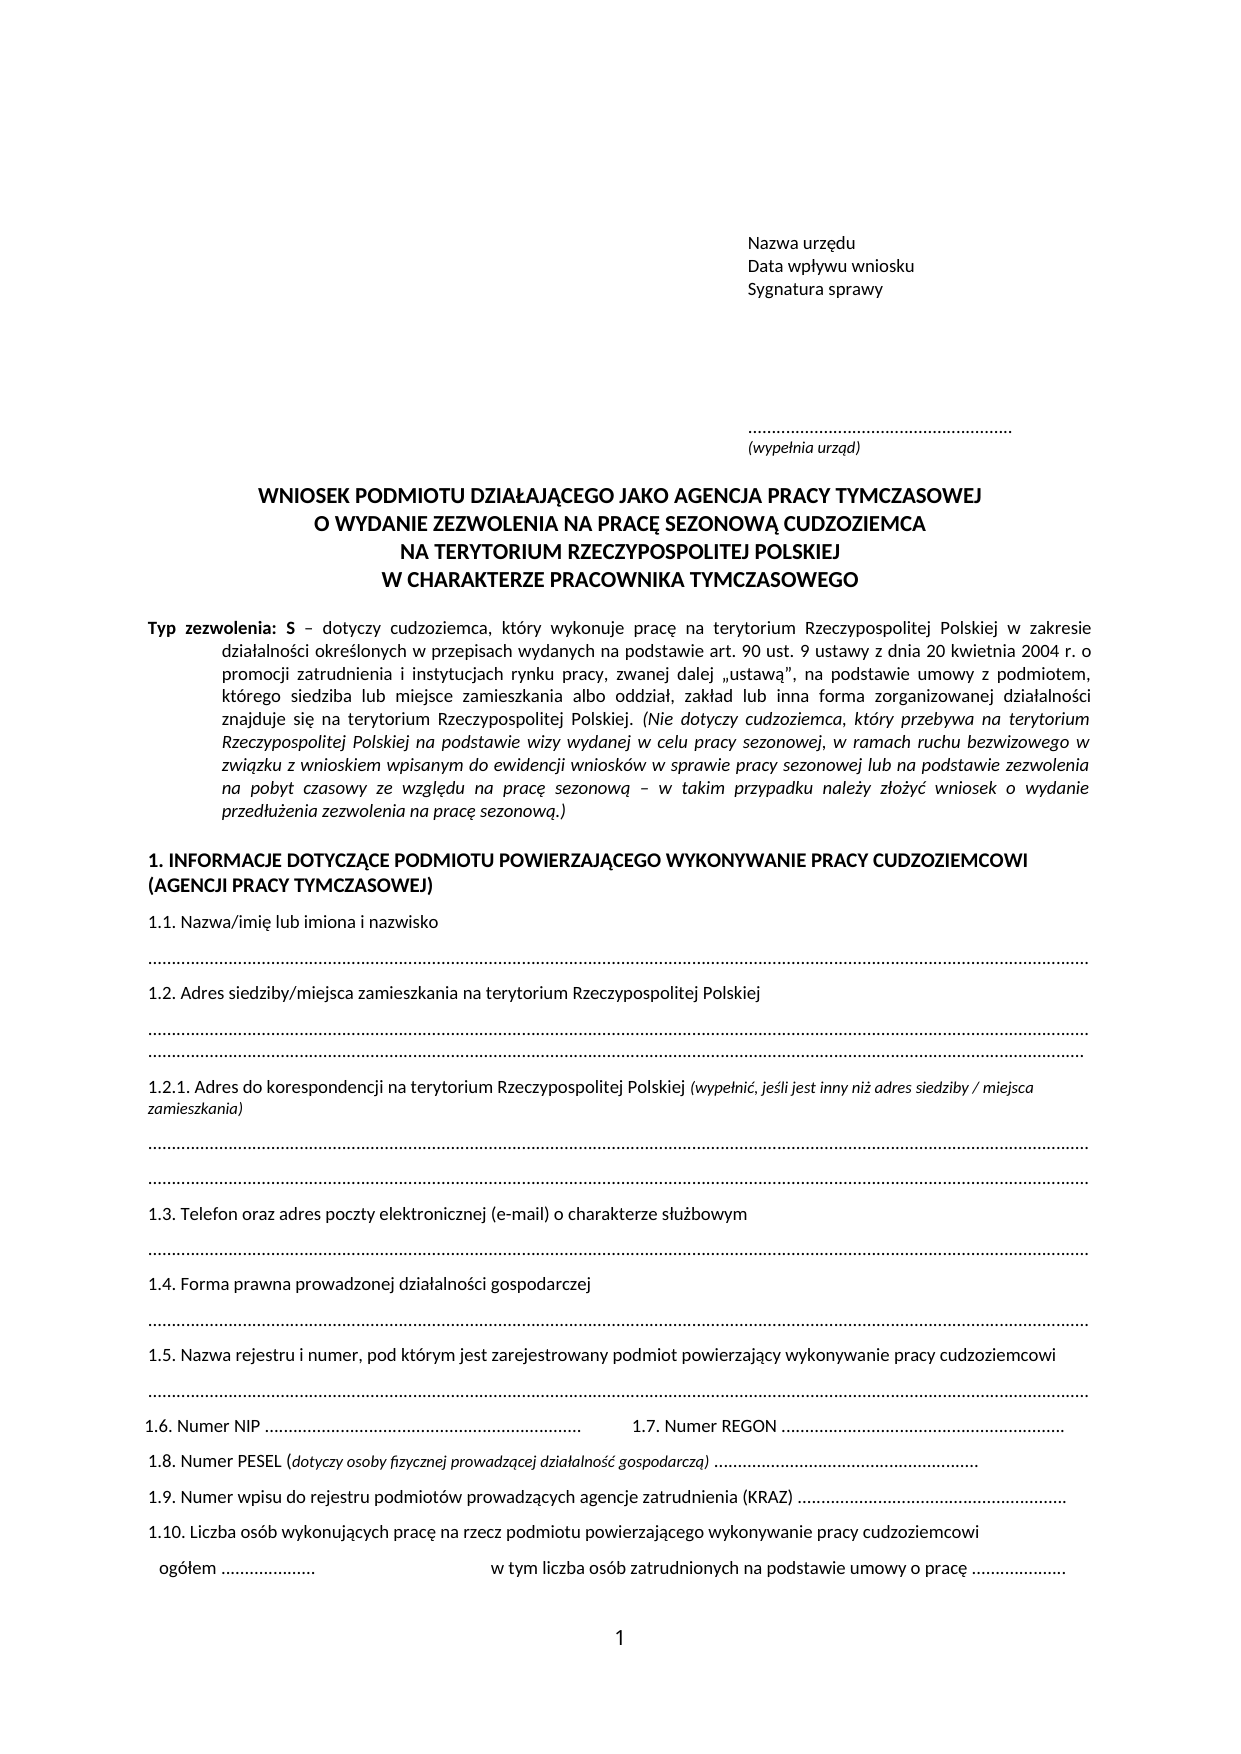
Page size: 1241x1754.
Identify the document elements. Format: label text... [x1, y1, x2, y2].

text 1.3. Telefon oraz adres poczty elektronicznej (e-mail) o charakterze służbowym [148, 1202, 1093, 1224]
text (wypełnia urząd) [673, 438, 1093, 458]
text 1. INFORMACJE DOTYCZĄCE PODMIOTU POWIERZAJĄCEGO WYKONYWANIE PRACY CUDZOZIEMCOWI (AGENCJI PRACY TYMCZASOWEJ) [148, 847, 1093, 898]
text Data wpływu wniosku [748, 254, 1093, 277]
table_header 1.6. Numer NIP ................................................................... [133, 1402, 620, 1437]
text W CHARAKTERZE PRACOWNIKA TYMCZASOWEGO [148, 565, 1093, 593]
text 1.10. Liczba osób wykonujących pracę na rzecz podmiotu powierzającego wykonywanie pracy cudzoziemcowi [148, 1520, 1093, 1543]
text 1.4. Forma prawna prowadzonej działalności gospodarczej [148, 1272, 1093, 1295]
text Nazwa urzędu [673, 231, 1093, 254]
text 1.2. Adres siedziby/miejsca zamieszkania na terytorium Rzeczypospolitej Polskiej [148, 981, 1093, 1004]
table_header w tym liczba osób zatrudnionych na podstawie umowy o pracę .................... [479, 1543, 1093, 1579]
text WNIOSEK PODMIOTU DZIAŁAJĄCEGO JAKO AGENCJA PRACY TYMCZASOWEJ [148, 481, 1093, 509]
text 1.9. Numer wpisu do rejestru podmiotów prowadzących agencje zatrudnienia (KRAZ) ......................................................... [148, 1485, 1093, 1508]
text 1.5. Nazwa rejestru i numer, pod którym jest zarejestrowany podmiot powierzający wykonywanie pracy cudzoziemcowi [148, 1343, 1093, 1366]
text NA TERYTORIUM RZECZYPOSPOLITEJ POLSKIEJ [148, 537, 1093, 565]
text 1.8. Numer PESEL (dotyczy osoby fizycznej prowadzącej działalność gospodarczą) ........................................................ [148, 1449, 1093, 1472]
table_header ogółem .................... [148, 1543, 479, 1579]
text O WYDANIE ZEZWOLENIA NA PRACĘ SEZONOWĄ CUDZOZIEMCA [148, 509, 1093, 537]
text ....................................................................................................................................................................................................... ...................................................................................................................................................................................................... [148, 1017, 1093, 1063]
text 1.1. Nazwa/imię lub imiona i nazwisko [148, 911, 1093, 933]
text Sygnatura sprawy [673, 277, 1093, 300]
text 1.2.1. Adres do korespondencji na terytorium Rzeczypospolitej Polskiej (wypełnić, jeśli jest inny niż adres siedziby / miejsca zamieszkania) [148, 1075, 1093, 1118]
table_header 1.7. Numer REGON ............................................................ [620, 1402, 1093, 1437]
text ........................................................ [673, 415, 1093, 438]
text Typ zezwolenia: S – dotyczy cudzoziemca, który wykonuje pracę na terytorium Rzeczypospolitej Polskiej w zakresie działalności określonych w przepisach wydanych na podstawie art. 90 ust. 9 ustawy z dnia 20 kwietnia 2004 r. o promocji zatrudnienia i instytucjach rynku pracy, zwanej dalej „ustawą”, na podstawie umowy z podmiotem, którego siedziba lub miejsce zamieszkania albo oddział, zakład lub inna forma zorganizowanej działalności znajduje się na terytorium Rzeczypospolitej Polskiej. (Nie dotyczy cudzoziemca, który przebywa na terytorium Rzeczypospolitej Polskiej na podstawie wizy wydanej w celu pracy sezonowej, w ramach ruchu bezwizowego w związku z wnioskiem wpisanym do ewidencji wniosków w sprawie pracy sezonowej lub na podstawie zezwolenia na pobyt czasowy ze względu na pracę sezonową – w takim przypadku należy złożyć wniosek o wydanie przedłużenia zezwolenia na pracę sezonową.) [148, 616, 1093, 822]
